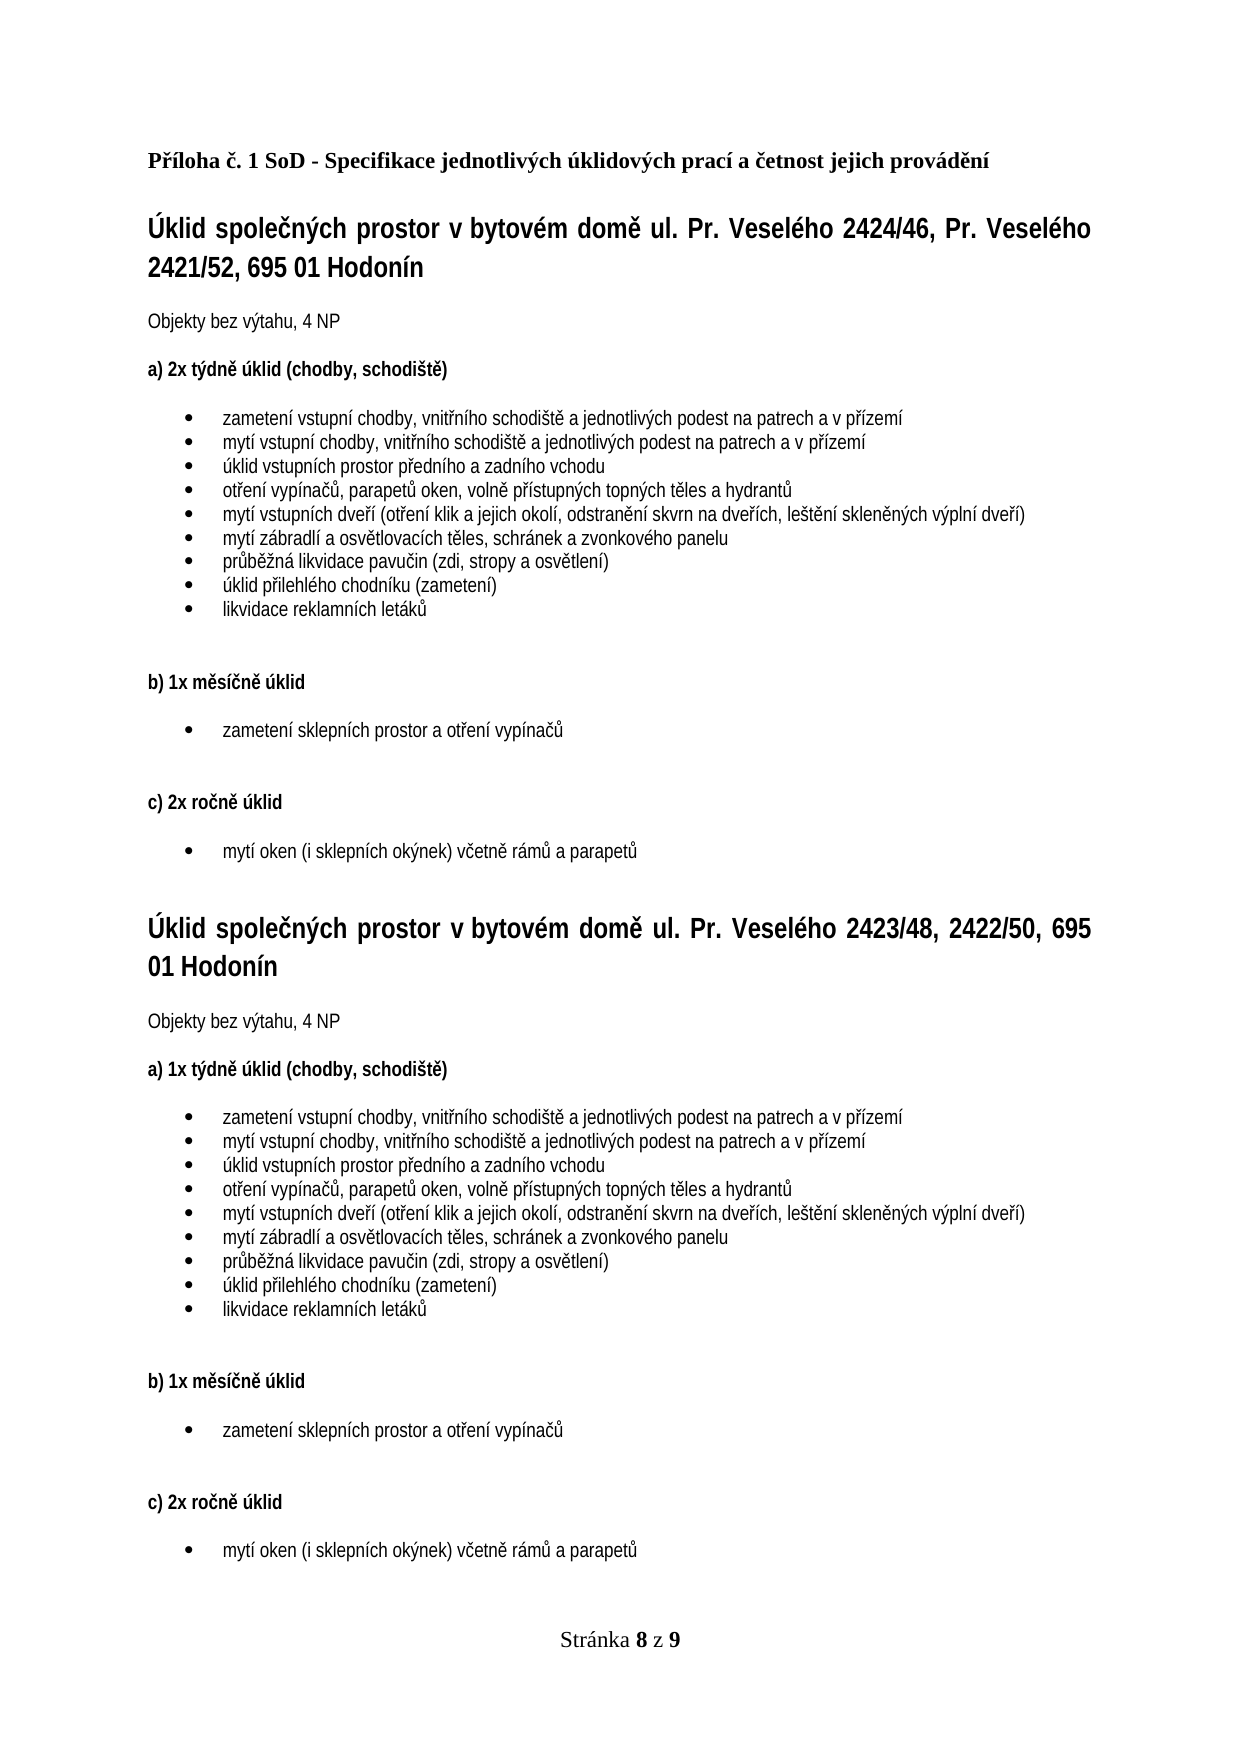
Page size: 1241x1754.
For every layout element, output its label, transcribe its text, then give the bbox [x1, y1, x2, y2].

text a) 1x týdně úklid (chodby, schodiště) [148, 1057, 1093, 1081]
text c) 2x ročně úklid [148, 1490, 1093, 1514]
list otření vypínačů, parapetů oken, volně přístupných topných těles a hydrantů [185, 477, 1093, 501]
text Objekty bez výtahu, 4 NP [148, 1008, 1093, 1032]
list zametení vstupní chodby, vnitřního schodiště a jednotlivých podest na patrech a v přízemí [185, 1105, 1093, 1129]
list úklid vstupních prostor předního a zadního vchodu [185, 453, 1093, 477]
list úklid vstupních prostor předního a zadního vchodu [185, 1153, 1093, 1177]
text b) 1x měsíčně úklid [148, 669, 1093, 693]
list úklid přilehlého chodníku (zametení) [185, 573, 1093, 597]
list úklid přilehlého chodníku (zametení) [185, 1273, 1093, 1297]
text Úklid společných prostor v bytovém domě ul. Pr. Veselého 2424/46, Pr. Veselého 2421/52, 695 01 Hodonín [148, 211, 1093, 283]
text Příloha č. 1 SoD - Specifikace jednotlivých úklidových prací a četnost jejich provádění [148, 148, 1093, 174]
list mytí vstupní chodby, vnitřního schodiště a jednotlivých podest na patrech a v přízemí [185, 429, 1093, 453]
text c) 2x ročně úklid [148, 790, 1093, 814]
list mytí oken (i sklepních okýnek) včetně rámů a parapetů [185, 1538, 1093, 1562]
text Objekty bez výtahu, 4 NP [148, 309, 1093, 333]
list průběžná likvidace pavučin (zdi, stropy a osvětlení) [185, 549, 1093, 573]
text a) 2x týdně úklid (chodby, schodiště) [148, 357, 1093, 381]
list mytí zábradlí a osvětlovacích těles, schránek a zvonkového panelu [185, 1225, 1093, 1249]
list mytí vstupní chodby, vnitřního schodiště a jednotlivých podest na patrech a v přízemí [185, 1129, 1093, 1153]
text b) 1x měsíčně úklid [148, 1369, 1093, 1393]
list zametení sklepních prostor a otření vypínačů [185, 1417, 1093, 1441]
list likvidace reklamních letáků [185, 597, 1093, 621]
list zametení vstupní chodby, vnitřního schodiště a jednotlivých podest na patrech a v přízemí [185, 406, 1093, 429]
list otření vypínačů, parapetů oken, volně přístupných topných těles a hydrantů [185, 1177, 1093, 1201]
list mytí zábradlí a osvětlovacích těles, schránek a zvonkového panelu [185, 525, 1093, 549]
list mytí oken (i sklepních okýnek) včetně rámů a parapetů [185, 838, 1093, 862]
list mytí vstupních dveří (otření klik a jejich okolí, odstranění skvrn na dveřích, leštění skleněných výplní dveří) [185, 1201, 1093, 1225]
list likvidace reklamních letáků [185, 1297, 1093, 1321]
list mytí vstupních dveří (otření klik a jejich okolí, odstranění skvrn na dveřích, leštění skleněných výplní dveří) [185, 501, 1093, 525]
text Úklid společných prostor v bytovém domě ul. Pr. Veselého 2423/48, 2422/50, 695 01 Hodonín [148, 911, 1093, 983]
list zametení sklepních prostor a otření vypínačů [185, 718, 1093, 742]
list průběžná likvidace pavučin (zdi, stropy a osvětlení) [185, 1249, 1093, 1273]
